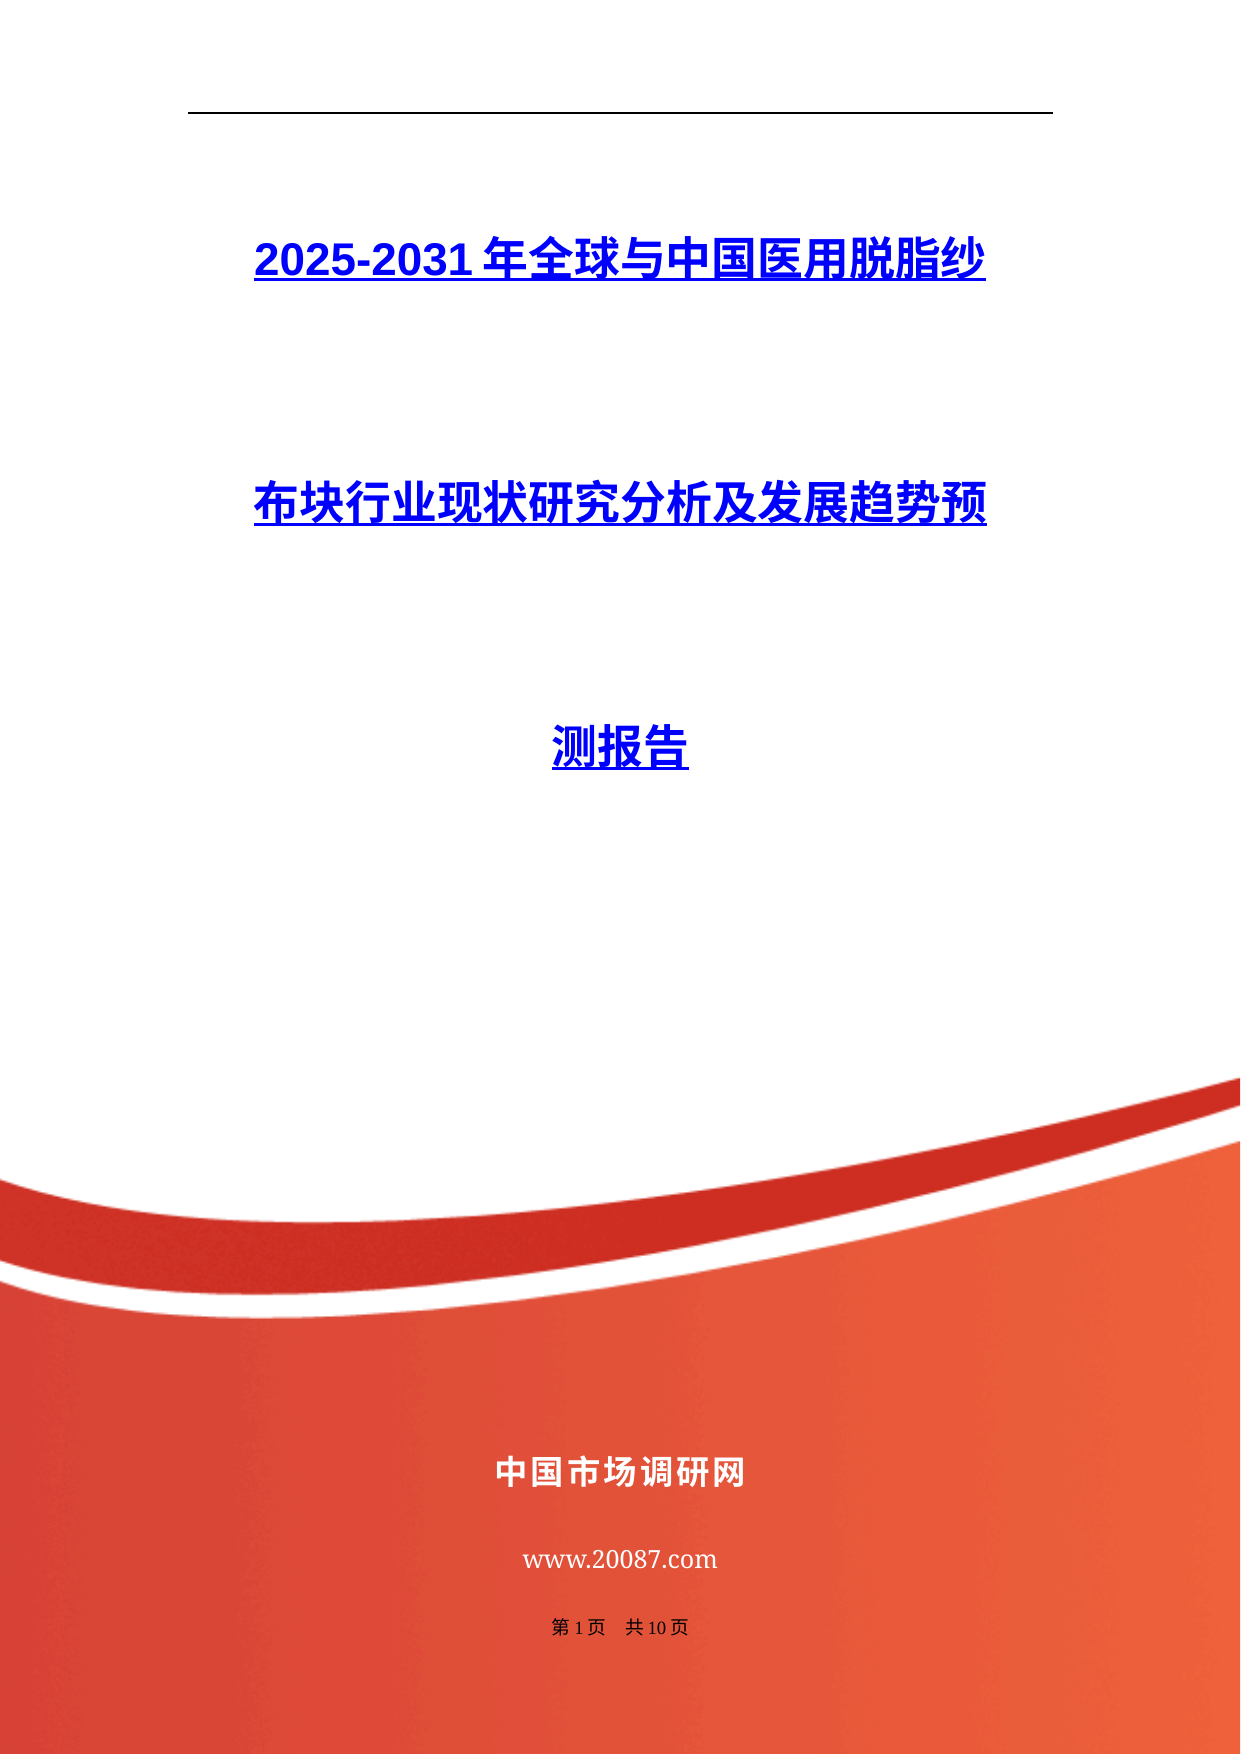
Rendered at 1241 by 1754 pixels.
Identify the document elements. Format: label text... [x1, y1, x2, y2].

picture [0, 1006, 1241, 1754]
subtitle 中国市场调研网 [187, 1437, 1053, 1502]
text www.20087.com [187, 1526, 1053, 1591]
table_header 2025-2031年全球与中国医用脱脂纱布块行业现状研究分析及发展趋势预测报告 [188, 207, 1053, 871]
